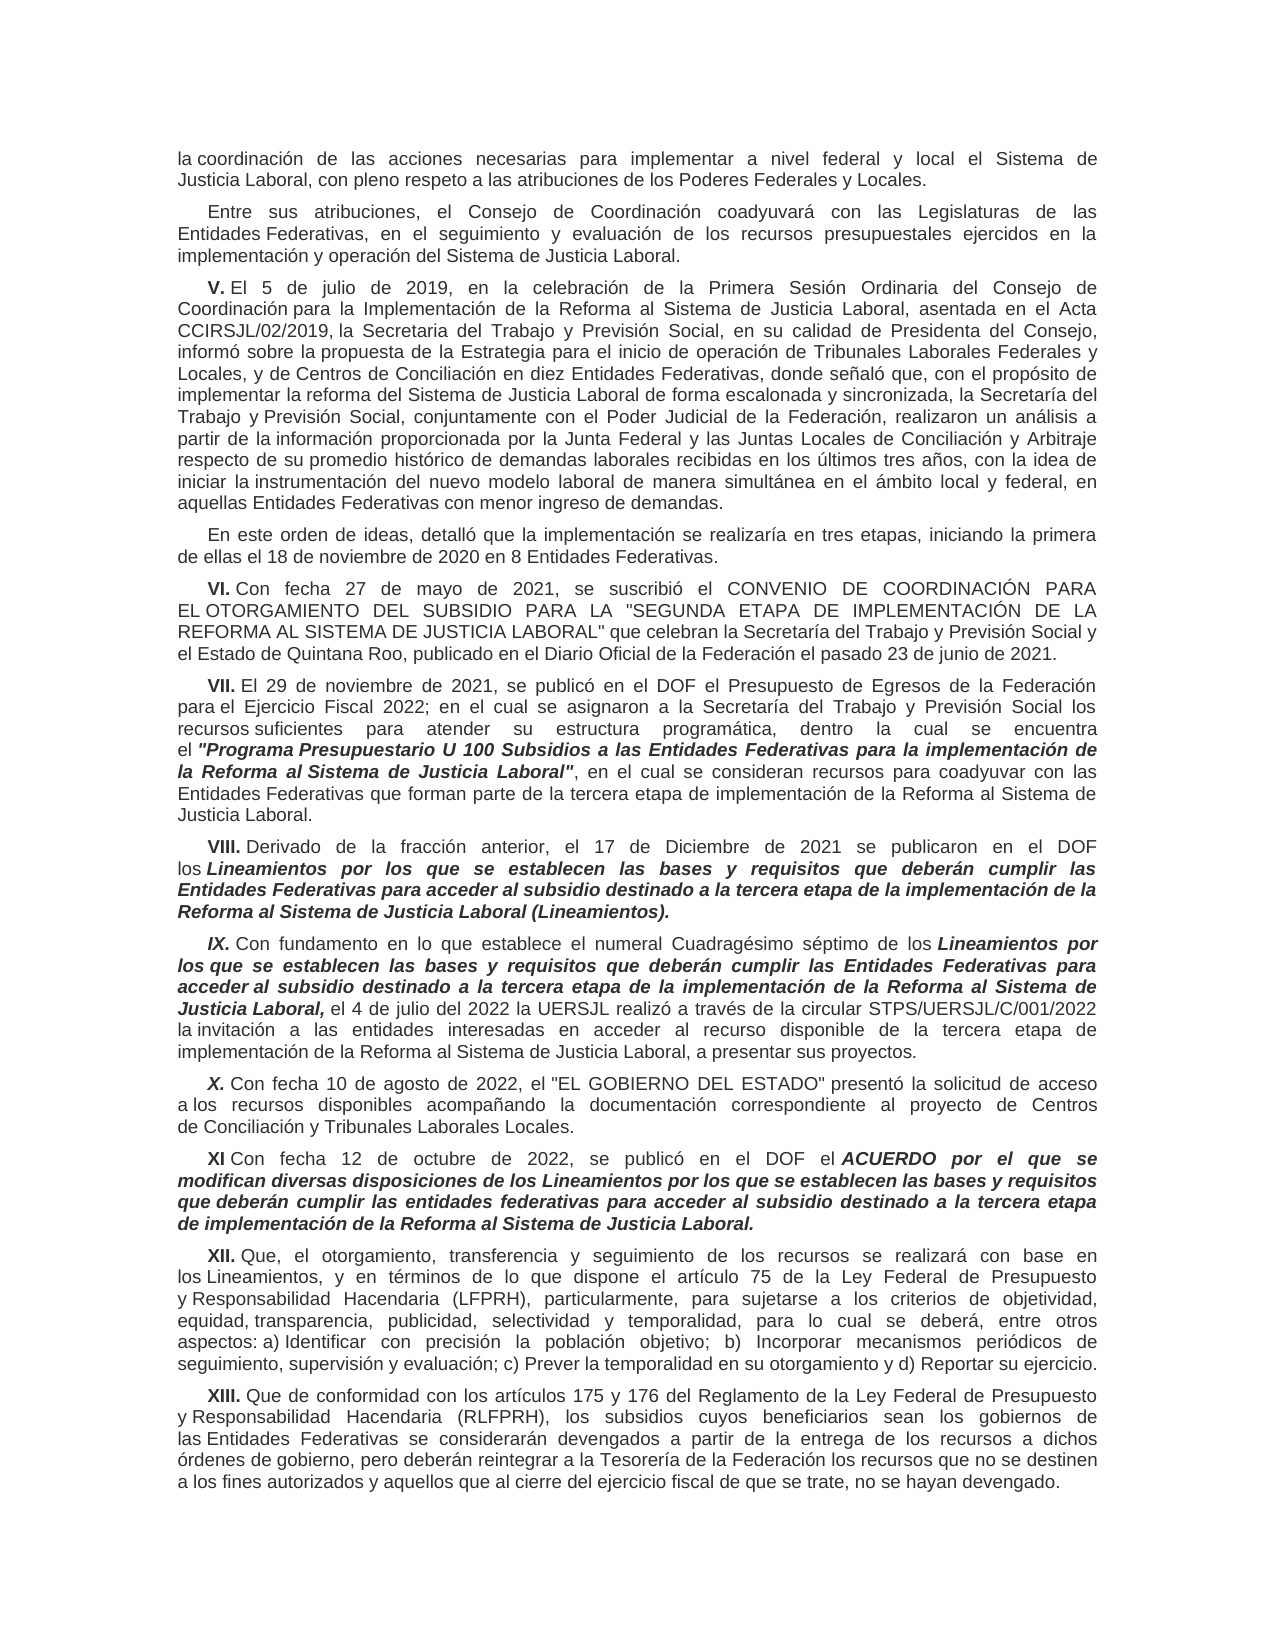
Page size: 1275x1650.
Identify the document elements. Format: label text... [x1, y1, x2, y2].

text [177, 148, 1098, 191]
text XIII. Que de conformidad con los artículos 175 y 176 del Reglamento de la Ley Federal de Presupuesto y Responsabilidad Hacendaria (RLFPRH), los subsidios cuyos beneficiarios sean los gobiernos de las Entidades Federativas se considerarán devengados a partir de la entrega de los recursos a dichos órdenes de gobierno, pero deberán reintegrar a la Tesorería de la Federación los recursos que no se destinen a los fines autorizados y aquellos que al cierre del ejercicio fiscal de que se trate, no se hayan devengado. [177, 1384, 1098, 1492]
text X. Con fecha 10 de agosto de 2022, el "EL GOBIERNO DEL ESTADO" presentó la solicitud de acceso a los recursos disponibles acompañando la documentación correspondiente al proyecto de Centros de Conciliación y Tribunales Laborales Locales. [177, 1073, 1098, 1137]
text En este orden de ideas, detalló que la implementación se realizaría en tres etapas, iniciando la primera de ellas el 18 de noviembre de 2020 en 8 Entidades Federativas. [177, 524, 1098, 567]
text V. El 5 de julio de 2019, en la celebración de la Primera Sesión Ordinaria del Consejo de Coordinación para la Implementación de la Reforma al Sistema de Justicia Laboral, asentada en el Acta CCIRSJL/02/2019, la Secretaria del Trabajo y Previsión Social, en su calidad de Presidenta del Consejo, informó sobre la propuesta de la Estrategia para el inicio de operación de Tribunales Laborales Federales y Locales, y de Centros de Conciliación en diez Entidades Federativas, donde señaló que, con el propósito de implementar la reforma del Sistema de Justicia Laboral de forma escalonada y sincronizada, la Secretaría del Trabajo y Previsión Social, conjuntamente con el Poder Judicial de la Federación, realizaron un análisis a partir de la información proporcionada por la Junta Federal y las Juntas Locales de Conciliación y Arbitraje respecto de su promedio histórico de demandas laborales recibidas en los últimos tres años, con la idea de iniciar la instrumentación del nuevo modelo laboral de manera simultánea en el ámbito local y federal, en aquellas Entidades Federativas con menor ingreso de demandas. [177, 276, 1098, 514]
text Entre sus atribuciones, el Consejo de Coordinación coadyuvará con las Legislaturas de las Entidades Federativas, en el seguimiento y evaluación de los recursos presupuestales ejercidos en la implementación y operación del Sistema de Justicia Laboral. [177, 201, 1098, 266]
text VII. El 29 de noviembre de 2021, se publicó en el DOF el Presupuesto de Egresos de la Federación para el Ejercicio Fiscal 2022; en el cual se asignaron a la Secretaría del Trabajo y Previsión Social los recursos suficientes para atender su estructura programática, dentro la cual se encuentra el "Programa Presupuestario U 100 Subsidios a las Entidades Federativas para la implementación de la Reforma al Sistema de Justicia Laboral", en el cual se consideran recursos para coadyuvar con las Entidades Federativas que forman parte de la tercera etapa de implementación de la Reforma al Sistema de Justicia Laboral. [177, 674, 1098, 826]
text VI. Con fecha 27 de mayo de 2021, se suscribió el CONVENIO DE COORDINACIÓN PARA EL OTORGAMIENTO DEL SUBSIDIO PARA LA "SEGUNDA ETAPA DE IMPLEMENTACIÓN DE LA REFORMA AL SISTEMA DE JUSTICIA LABORAL" que celebran la Secretaría del Trabajo y Previsión Social y el Estado de Quintana Roo, publicado en el Diario Oficial de la Federación el pasado 23 de junio de 2021. [177, 578, 1098, 664]
text XI Con fecha 12 de octubre de 2022, se publicó en el DOF el ACUERDO por el que se modifican diversas disposiciones de los Lineamientos por los que se establecen las bases y requisitos que deberán cumplir las entidades federativas para acceder al subsidio destinado a la tercera etapa de implementación de la Reforma al Sistema de Justicia Laboral. [177, 1148, 1098, 1234]
text XII. Que, el otorgamiento, transferencia y seguimiento de los recursos se realizará con base en los Lineamientos, y en términos de lo que dispone el artículo 75 de la Ley Federal de Presupuesto y Responsabilidad Hacendaria (LFPRH), particularmente, para sujetarse a los criterios de objetividad, equidad, transparencia, publicidad, selectividad y temporalidad, para lo cual se deberá, entre otros aspectos: a) Identificar con precisión la población objetivo; b) Incorporar mecanismos periódicos de seguimiento, supervisión y evaluación; c) Prever la temporalidad en su otorgamiento y d) Reportar su ejercicio. [177, 1245, 1098, 1374]
text VIII. Derivado de la fracción anterior, el 17 de Diciembre de 2021 se publicaron en el DOF los Lineamientos por los que se establecen las bases y requisitos que deberán cumplir las Entidades Federativas para acceder al subsidio destinado a la tercera etapa de la implementación de la Reforma al Sistema de Justicia Laboral (Lineamientos). [177, 836, 1098, 922]
text IX. Con fundamento en lo que establece el numeral Cuadragésimo séptimo de los Lineamientos por los que se establecen las bases y requisitos que deberán cumplir las Entidades Federativas para acceder al subsidio destinado a la tercera etapa de la implementación de la Reforma al Sistema de Justicia Laboral, el 4 de julio del 2022 la UERSJL realizó a través de la circular STPS/UERSJL/C/001/2022 la invitación a las entidades interesadas en acceder al recurso disponible de la tercera etapa de implementación de la Reforma al Sistema de Justicia Laboral, a presentar sus proyectos. [177, 933, 1098, 1062]
